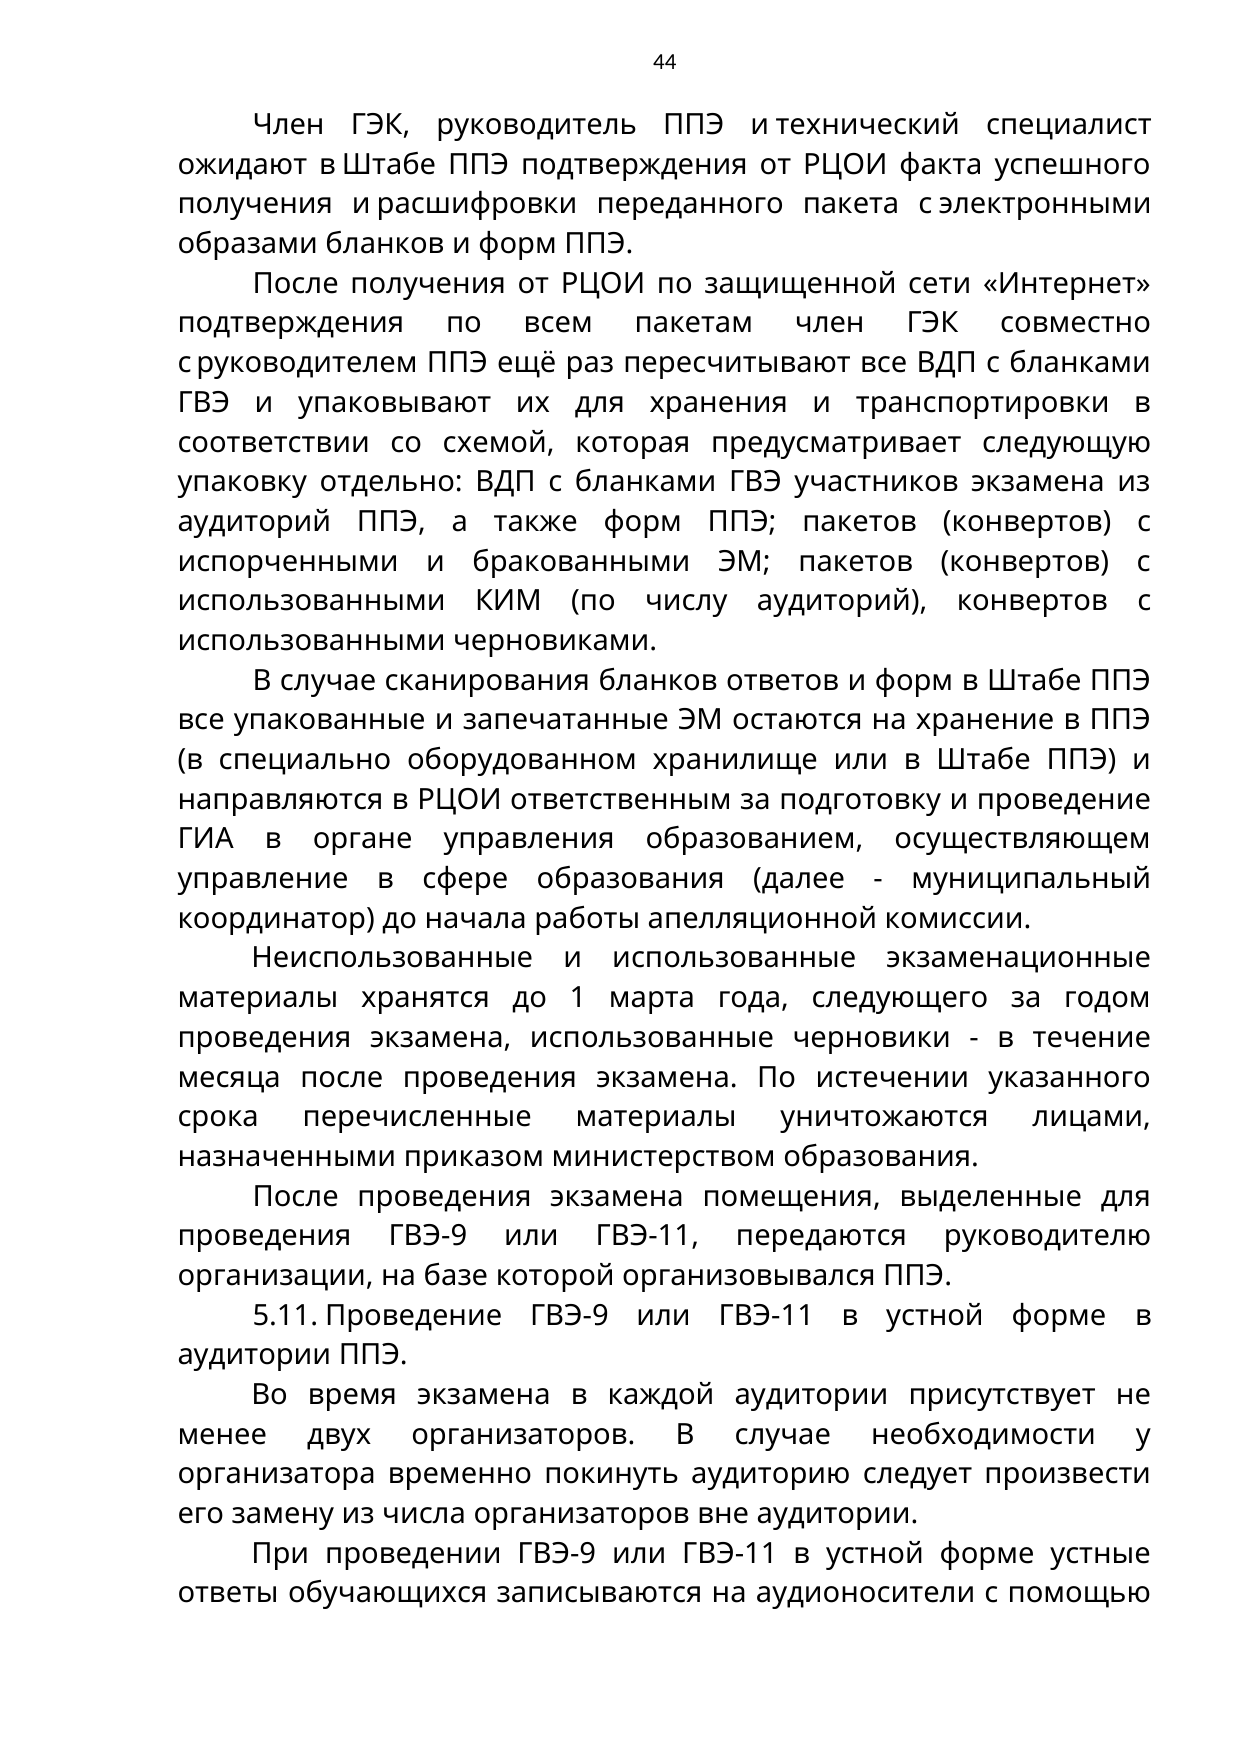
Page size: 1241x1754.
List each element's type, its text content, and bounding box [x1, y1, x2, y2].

text После проведения экзамена помещения, выделенные для проведения ГВЭ-9 или ГВЭ-11, передаются руководителю организации, на базе которой организовывался ППЭ. [177, 1175, 1152, 1294]
text 5.11. Проведение ГВЭ-9 или ГВЭ-11 в устной форме в аудитории ППЭ. [177, 1294, 1152, 1373]
text После получения от РЦОИ по защищенной сети «Интернет» подтверждения по всем пакетам член ГЭК совместно с руководителем ППЭ ещё раз пересчитывают все ВДП с бланками ГВЭ и упаковывают их для хранения и транспортировки в соответствии со схемой, которая предусматривает следующую упаковку отдельно: ВДП с бланками ГВЭ участников экзамена из аудиторий ППЭ, а также форм ППЭ; пакетов (конвертов) с испорченными и бракованными ЭМ; пакетов (конвертов) с использованными КИМ (по числу аудиторий), конвертов с использованными черновиками. [177, 262, 1152, 659]
text Неиспользованные и использованные экзаменационные материалы хранятся до 1 марта года, следующего за годом проведения экзамена, использованные черновики - в течение месяца после проведения экзамена. По истечении указанного срока перечисленные материалы уничтожаются лицами, назначенными приказом министерством образования. [177, 937, 1152, 1175]
text Член ГЭК, руководитель ППЭ и технический специалист ожидают в Штабе ППЭ подтверждения от РЦОИ факта успешного получения и расшифровки переданного пакета с электронными образами бланков и форм ППЭ. [177, 103, 1152, 262]
text В случае сканирования бланков ответов и форм в Штабе ППЭ все упакованные и запечатанные ЭМ остаются на хранение в ППЭ (в специально оборудованном хранилище или в Штабе ППЭ) и направляются в РЦОИ ответственным за подготовку и проведение ГИА в органе управления образованием, осуществляющем управление в сфере образования (далее - муниципальный координатор) до начала работы апелляционной комиссии. [177, 659, 1152, 937]
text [177, 1532, 1152, 1611]
text Во время экзамена в каждой аудитории присутствует не менее двух организаторов. В случае необходимости у организатора временно покинуть аудиторию следует произвести его замену из числа организаторов вне аудитории. [177, 1373, 1152, 1532]
